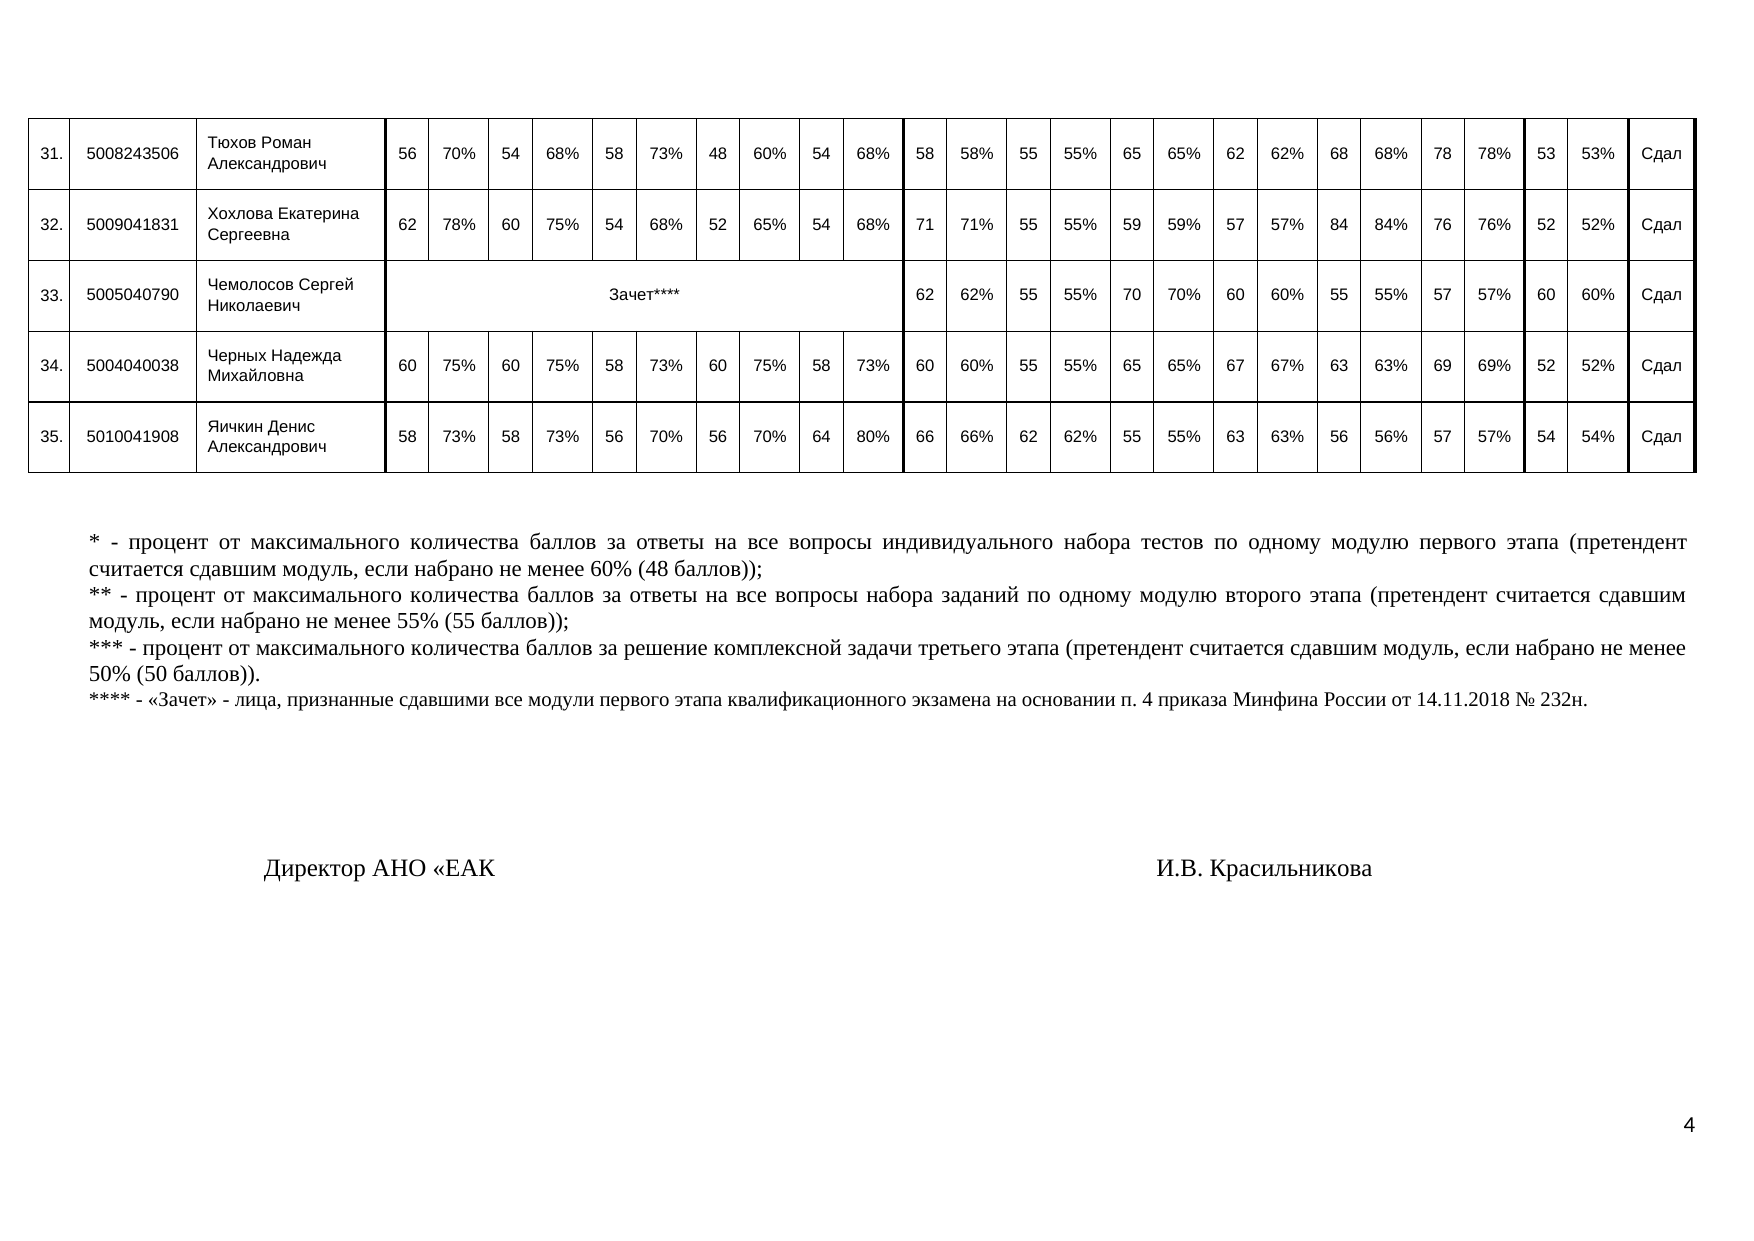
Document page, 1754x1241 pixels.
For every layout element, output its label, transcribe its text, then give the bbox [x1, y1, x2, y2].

table_cell 60 [697, 332, 739, 401]
table_cell 60% [947, 332, 1006, 401]
table_cell 60% [740, 119, 799, 189]
text * - процент от максимального количества баллов за ответы на все вопросы индивидуального набора тестов по одному модулю первого этапа (претендент считается сдавшим модуль, если набрано не менее 60% (48 баллов)); [89, 528, 1690, 581]
table_cell 60 [905, 332, 946, 401]
table_cell 57% [1465, 403, 1523, 472]
table_cell 5005040790 [70, 261, 196, 331]
table_cell 75% [533, 332, 592, 401]
table_cell 52 [1526, 332, 1567, 401]
table_cell [29, 403, 69, 472]
table_cell 54 [800, 190, 843, 260]
table_cell [29, 119, 69, 189]
text ** - процент от максимального количества баллов за ответы на все вопросы набора заданий по одному модулю второго этапа (претендент считается сдавшим модуль, если набрано не менее 55% (55 баллов)); [89, 581, 1690, 634]
table_cell Чемолосов Сергей Николаевич [197, 261, 384, 331]
table_cell 69% [1465, 332, 1523, 401]
table_cell 55 [1007, 190, 1050, 260]
table_cell 62% [1258, 119, 1317, 189]
table_cell 78% [1465, 119, 1523, 189]
table_cell 59 [1111, 190, 1153, 260]
table_cell 52% [1568, 190, 1627, 260]
table_cell 57% [1258, 190, 1317, 260]
table_cell 63 [1214, 403, 1257, 472]
table_cell 60 [1214, 261, 1257, 331]
table_cell 60 [387, 332, 428, 401]
table_cell 5004040038 [70, 332, 196, 401]
table_cell 58 [800, 332, 843, 401]
table_cell Хохлова Екатерина Сергеевна [197, 190, 384, 260]
table_cell 66 [905, 403, 946, 472]
table_cell 84% [1361, 190, 1421, 260]
table_cell Сдал [1630, 119, 1693, 189]
table_cell 60 [1526, 261, 1567, 331]
table_cell 62 [387, 190, 428, 260]
table_cell 55% [1051, 332, 1110, 401]
table_cell [29, 332, 69, 401]
table_cell Сдал [1630, 190, 1693, 260]
table_cell 58 [593, 119, 636, 189]
table_cell 84 [1318, 190, 1360, 260]
table_cell 73% [533, 403, 592, 472]
text **** - «Зачет» - лица, признанные сдавшими все модули первого этапа квалификационного экзамена на основании п. 4 приказа Минфина России от 14.11.2018 № 232н. [89, 687, 1695, 711]
table_cell 65% [1154, 332, 1213, 401]
table_cell 55 [1007, 261, 1050, 331]
table_cell [29, 261, 69, 331]
table_cell 68% [1361, 119, 1421, 189]
table_cell 63 [1318, 332, 1360, 401]
table_cell 66% [947, 403, 1006, 472]
table_cell 5008243506 [70, 119, 196, 189]
table_cell 58 [593, 332, 636, 401]
table_cell 75% [533, 190, 592, 260]
table_cell 55% [1154, 403, 1213, 472]
table_cell 69 [1422, 332, 1464, 401]
table_cell 5010041908 [70, 403, 196, 472]
table_cell 57 [1422, 403, 1464, 472]
table_cell 75% [429, 332, 488, 401]
text Директор АНО «ЕАК И.В. Красильникова [89, 853, 1695, 882]
table_cell 71 [905, 190, 946, 260]
table_cell 55 [1007, 332, 1050, 401]
table_cell 59% [1154, 190, 1213, 260]
table_cell 55 [1111, 403, 1153, 472]
table_cell 67% [1258, 332, 1317, 401]
table_cell 60% [1258, 261, 1317, 331]
table_cell 55% [1361, 261, 1421, 331]
table_cell 62 [905, 261, 946, 331]
table_cell 76% [1465, 190, 1523, 260]
table_cell Сдал [1630, 332, 1693, 401]
text *** - процент от максимального количества баллов за решение комплексной задачи третьего этапа (претендент считается сдавшим модуль, если набрано не менее 50% (50 баллов)). [89, 634, 1690, 687]
table_cell 54 [593, 190, 636, 260]
table_cell 71% [947, 190, 1006, 260]
table_cell 75% [740, 332, 799, 401]
table_cell 56% [1361, 403, 1421, 472]
table_cell 62% [1051, 403, 1110, 472]
table_cell 70% [637, 403, 696, 472]
table_cell 57% [1465, 261, 1523, 331]
table_cell 68% [533, 119, 592, 189]
table_cell 58 [905, 119, 946, 189]
table_cell 68% [844, 119, 902, 189]
table_cell 56 [1318, 403, 1360, 472]
table_cell 55% [1051, 190, 1110, 260]
table_cell 65% [1154, 119, 1213, 189]
table_cell 60 [489, 190, 532, 260]
table_cell 76 [1422, 190, 1464, 260]
table_cell 56 [697, 403, 739, 472]
table_cell 65 [1111, 332, 1153, 401]
table_cell Сдал [1630, 403, 1693, 472]
table_cell Яичкин Денис Александрович [197, 403, 384, 472]
table_cell 54% [1568, 403, 1627, 472]
table_cell 63% [1361, 332, 1421, 401]
table_cell 70% [740, 403, 799, 472]
table_cell [29, 190, 69, 260]
table_cell 68% [844, 190, 902, 260]
table_cell 54 [489, 119, 532, 189]
table_cell 65% [740, 190, 799, 260]
table_cell 56 [387, 119, 428, 189]
table_cell 54 [1526, 403, 1567, 472]
table_cell 78 [1422, 119, 1464, 189]
table_cell 53 [1526, 119, 1567, 189]
table_cell 60% [1568, 261, 1627, 331]
table_cell 73% [637, 332, 696, 401]
table_cell 80% [844, 403, 902, 472]
table_cell 62 [1007, 403, 1050, 472]
table_cell 64 [800, 403, 843, 472]
table_cell 62 [1214, 119, 1257, 189]
table_cell Черных Надежда Михайловна [197, 332, 384, 401]
table_cell 70 [1111, 261, 1153, 331]
table_cell 54 [800, 119, 843, 189]
table_cell 60 [489, 332, 532, 401]
table_cell 55% [1051, 261, 1110, 331]
table_cell 55 [1007, 119, 1050, 189]
table_cell 48 [697, 119, 739, 189]
table_cell 68% [637, 190, 696, 260]
table_cell 67 [1214, 332, 1257, 401]
table_cell 56 [593, 403, 636, 472]
table_cell 78% [429, 190, 488, 260]
table_cell 73% [844, 332, 902, 401]
table_cell Сдал [1630, 261, 1693, 331]
table_cell 63% [1258, 403, 1317, 472]
table_cell 55% [1051, 119, 1110, 189]
table_cell 65 [1111, 119, 1153, 189]
table_cell 52% [1568, 332, 1627, 401]
table_cell 55 [1318, 261, 1360, 331]
table_cell 73% [637, 119, 696, 189]
table_cell 52 [1526, 190, 1567, 260]
table_cell 58 [489, 403, 532, 472]
table_cell 68 [1318, 119, 1360, 189]
table_cell 73% [429, 403, 488, 472]
table_cell 70% [429, 119, 488, 189]
table_cell 57 [1214, 190, 1257, 260]
table_cell 5009041831 [70, 190, 196, 260]
table_cell 62% [947, 261, 1006, 331]
table_cell Зачет**** [387, 261, 902, 331]
table_cell Тюхов Роман Александрович [197, 119, 384, 189]
table_cell 58 [387, 403, 428, 472]
table_cell 70% [1154, 261, 1213, 331]
table_cell 52 [697, 190, 739, 260]
table_cell 58% [947, 119, 1006, 189]
table_cell 57 [1422, 261, 1464, 331]
table_cell 53% [1568, 119, 1627, 189]
